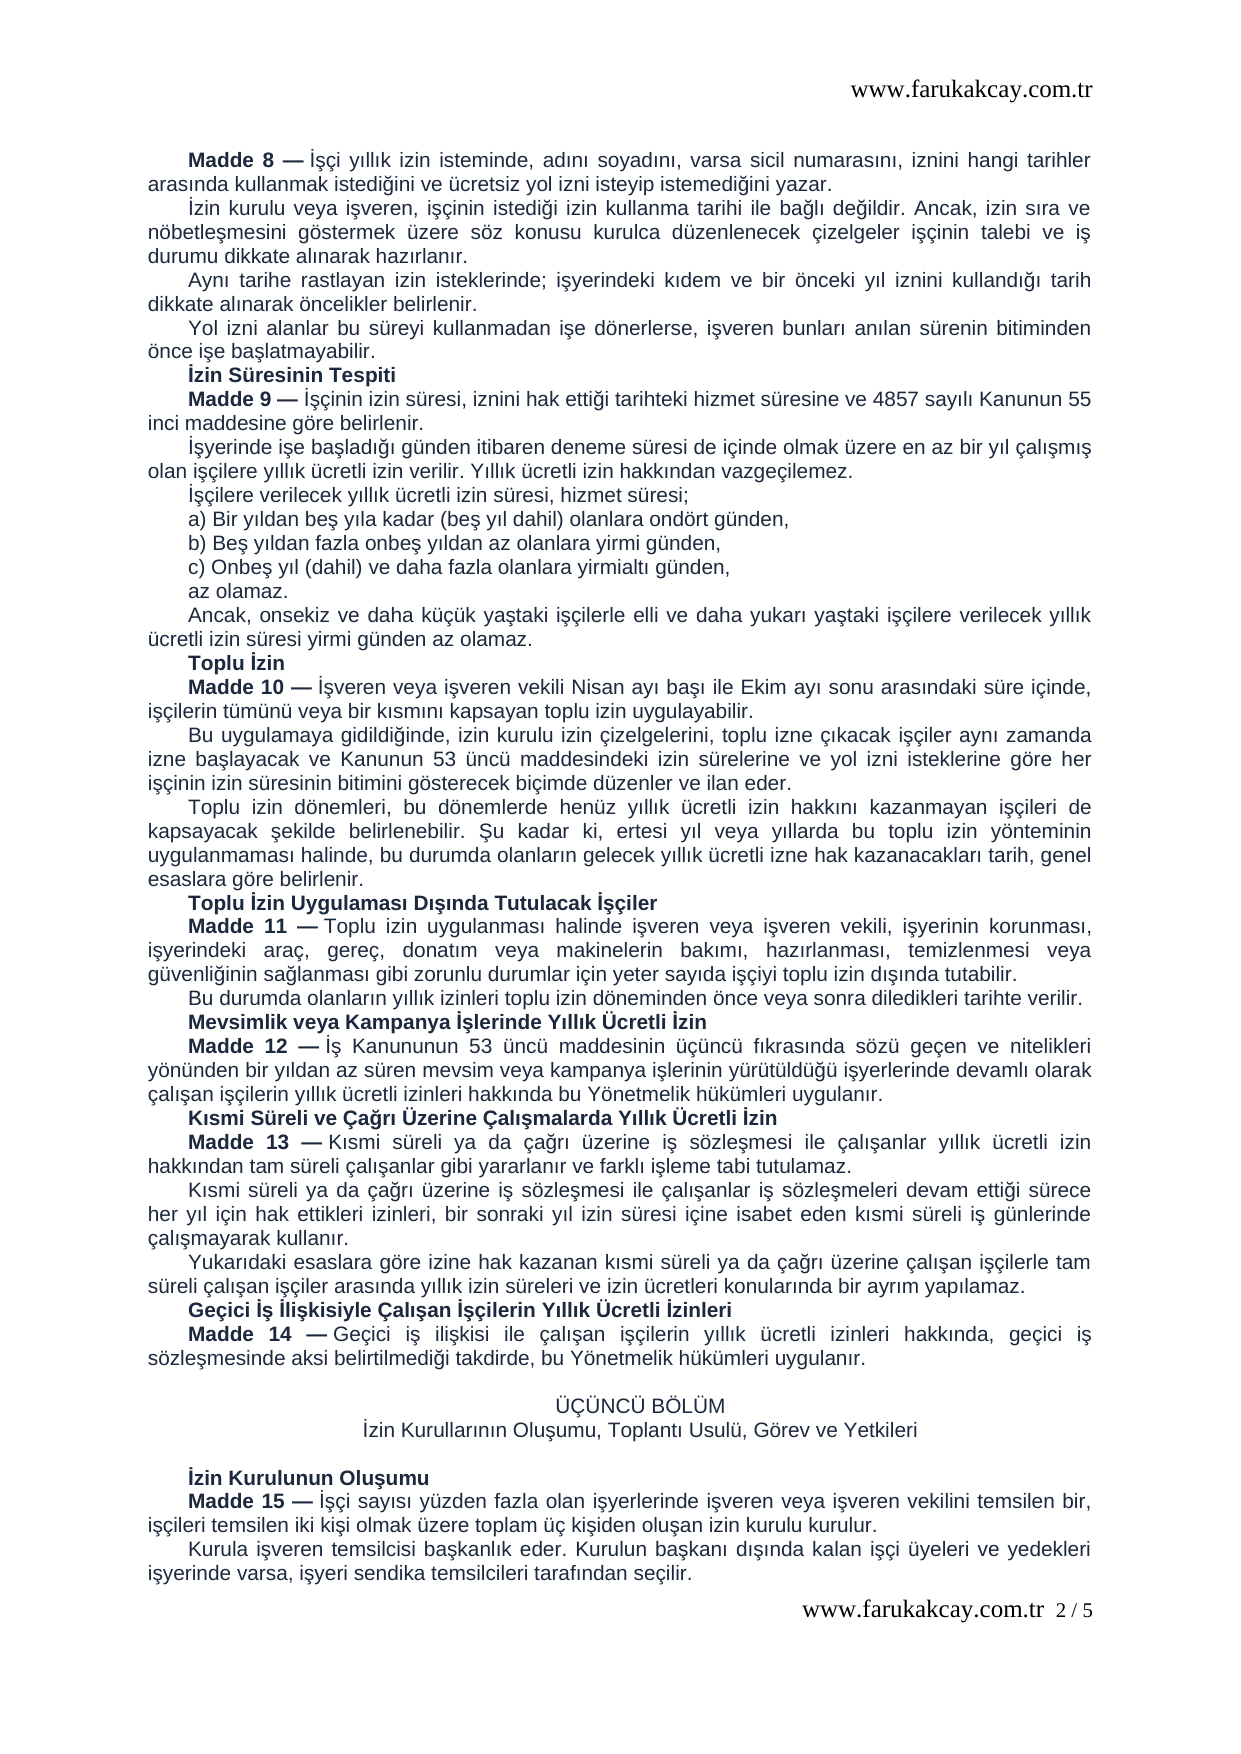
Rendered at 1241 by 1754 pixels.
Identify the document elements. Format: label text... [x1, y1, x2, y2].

text Aynı tarihe rastlayan izin isteklerinde; işyerindeki kıdem ve bir önceki yıl iznini kullandığı tarih dikkate alınarak öncelikler belirlenir. [148, 267, 1093, 315]
text Madde 14 — Geçici iş ilişkisi ile çalışan işçilerin yıllık ücretli izinleri hakkında, geçici iş sözleşmesinde aksi belirtilmediği takdirde, bu Yönetmelik hükümleri uygulanır. [148, 1322, 1093, 1369]
text ÜÇÜNCÜ BÖLÜM [148, 1393, 1093, 1417]
text c) Onbeş yıl (dahil) ve daha fazla olanlara yirmialtı günden, [148, 555, 1093, 579]
text Kısmi Süreli ve Çağrı Üzerine Çalışmalarda Yıllık Ücretli İzin [148, 1106, 1093, 1130]
text İşçilere verilecek yıllık ücretli izin süresi, hizmet süresi; [148, 483, 1093, 507]
text Madde 10 — İşveren veya işveren vekili Nisan ayı başı ile Ekim ayı sonu arasındaki süre içinde, işçilerin tümünü veya bir kısmını kapsayan toplu izin uygulayabilir. [148, 675, 1093, 723]
text İzin Kurulunun Oluşumu [148, 1465, 1093, 1489]
text Madde 8 — İşçi yıllık izin isteminde, adını soyadını, varsa sicil numarasını, iznini hangi tarihler arasında kullanmak istediğini ve ücretsiz yol izni isteyip istemediğini yazar. [148, 148, 1093, 196]
text Madde 15 — İşçi sayısı yüzden fazla olan işyerlerinde işveren veya işveren vekilini temsilen bir, işçileri temsilen iki kişi olmak üzere toplam üç kişiden oluşan izin kurulu kurulur. [148, 1489, 1093, 1537]
text İşyerinde işe başladığı günden itibaren deneme süresi de içinde olmak üzere en az bir yıl çalışmış olan işçilere yıllık ücretli izin verilir. Yıllık ücretli izin hakkından vazgeçilemez. [148, 435, 1093, 483]
text Yol izni alanlar bu süreyi kullanmadan işe dönerlerse, işveren bunları anılan sürenin bitiminden önce işe başlatmayabilir. [148, 315, 1093, 363]
text Madde 12 — İş Kanununun 53 üncü maddesinin üçüncü fıkrasında sözü geçen ve nitelikleri yönünden bir yıldan az süren mevsim veya kampanya işlerinin yürütüldüğü işyerlerinde devamlı olarak çalışan işçilerin yıllık ücretli izinleri hakkında bu Yönetmelik hükümleri uygulanır. [148, 1034, 1093, 1106]
text Bu uygulamaya gidildiğinde, izin kurulu izin çizelgelerini, toplu izne çıkacak işçiler aynı zamanda izne başlayacak ve Kanunun 53 üncü maddesindeki izin sürelerine ve yol izni isteklerine göre her işçinin izin süresinin bitimini gösterecek biçimde düzenler ve ilan eder. [148, 723, 1093, 794]
text Geçici İş İlişkisiyle Çalışan İşçilerin Yıllık Ücretli İzinleri [148, 1298, 1093, 1322]
text Yukarıdaki esaslara göre izine hak kazanan kısmi süreli ya da çağrı üzerine çalışan işçilerle tam süreli çalışan işçiler arasında yıllık izin süreleri ve izin ücretleri konularında bir ayrım yapılamaz. [148, 1250, 1093, 1298]
text Madde 13 — Kısmi süreli ya da çağrı üzerine iş sözleşmesi ile çalışanlar yıllık ücretli izin hakkından tam süreli çalışanlar gibi yararlanır ve farklı işleme tabi tutulamaz. [148, 1130, 1093, 1178]
text İzin kurulu veya işveren, işçinin istediği izin kullanma tarihi ile bağlı değildir. Ancak, izin sıra ve nöbetleşmesini göstermek üzere söz konusu kurulca düzenlenecek çizelgeler işçinin talebi ve iş durumu dikkate alınarak hazırlanır. [148, 196, 1093, 267]
text Ancak, onsekiz ve daha küçük yaştaki işçilerle elli ve daha yukarı yaştaki işçilere verilecek yıllık ücretli izin süresi yirmi günden az olamaz. [148, 603, 1093, 651]
text Toplu İzin Uygulaması Dışında Tutulacak İşçiler [148, 890, 1093, 914]
text Toplu İzin [148, 651, 1093, 675]
text az olamaz. [148, 579, 1093, 603]
text İzin Süresinin Tespiti [148, 363, 1093, 387]
text İzin Kurullarının Oluşumu, Toplantı Usulü, Görev ve Yetkileri [148, 1417, 1093, 1441]
text Kurula işveren temsilcisi başkanlık eder. Kurulun başkanı dışında kalan işçi üyeleri ve yedekleri işyerinde varsa, işyeri sendika temsilcileri tarafından seçilir. [148, 1537, 1093, 1585]
text Madde 11 — Toplu izin uygulanması halinde işveren veya işveren vekili, işyerinin korunması, işyerindeki araç, gereç, donatım veya makinelerin bakımı, hazırlanması, temizlenmesi veya güvenliğinin sağlanması gibi zorunlu durumlar için yeter sayıda işçiyi toplu izin dışında tutabilir. [148, 914, 1093, 986]
text Toplu izin dönemleri, bu dönemlerde henüz yıllık ücretli izin hakkını kazanmayan işçileri de kapsayacak şekilde belirlenebilir. Şu kadar ki, ertesi yıl veya yıllarda bu toplu izin yönteminin uygulanmaması halinde, bu durumda olanların gelecek yıllık ücretli izne hak kazanacakları tarih, genel esaslara göre belirlenir. [148, 794, 1093, 890]
text Kısmi süreli ya da çağrı üzerine iş sözleşmesi ile çalışanlar iş sözleşmeleri devam ettiği sürece her yıl için hak ettikleri izinleri, bir sonraki yıl izin süresi içine isabet eden kısmi süreli iş günlerinde çalışmayarak kullanır. [148, 1178, 1093, 1250]
text Madde 9 — İşçinin izin süresi, iznini hak ettiği tarihteki hizmet süresine ve 4857 sayılı Kanunun 55 inci maddesine göre belirlenir. [148, 387, 1093, 435]
text Mevsimlik veya Kampanya İşlerinde Yıllık Ücretli İzin [148, 1010, 1093, 1034]
text b) Beş yıldan fazla onbeş yıldan az olanlara yirmi günden, [148, 531, 1093, 555]
text Bu durumda olanların yıllık izinleri toplu izin döneminden önce veya sonra diledikleri tarihte verilir. [148, 986, 1093, 1010]
text a) Bir yıldan beş yıla kadar (beş yıl dahil) olanlara ondört günden, [148, 507, 1093, 531]
